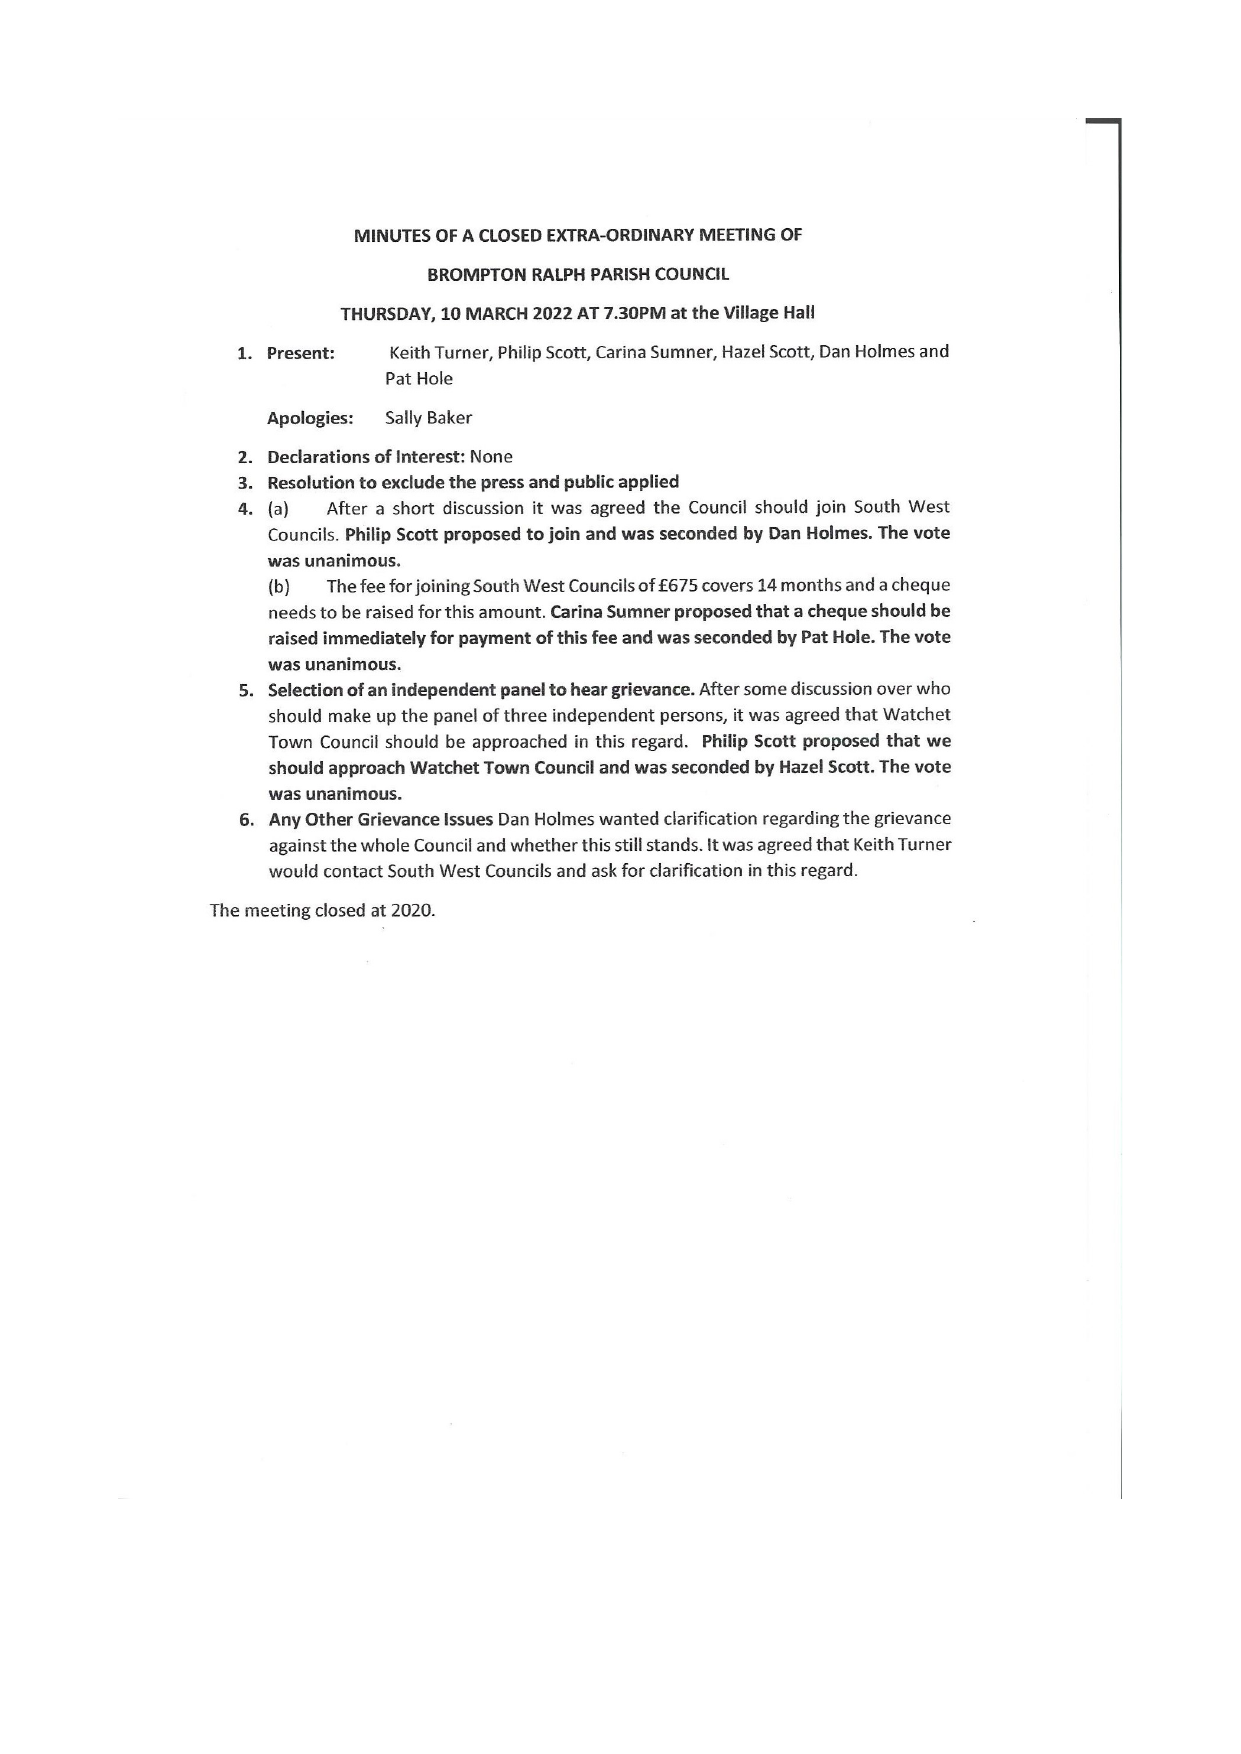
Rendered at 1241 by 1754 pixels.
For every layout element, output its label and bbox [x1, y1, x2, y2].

picture [118, 118, 1123, 1499]
